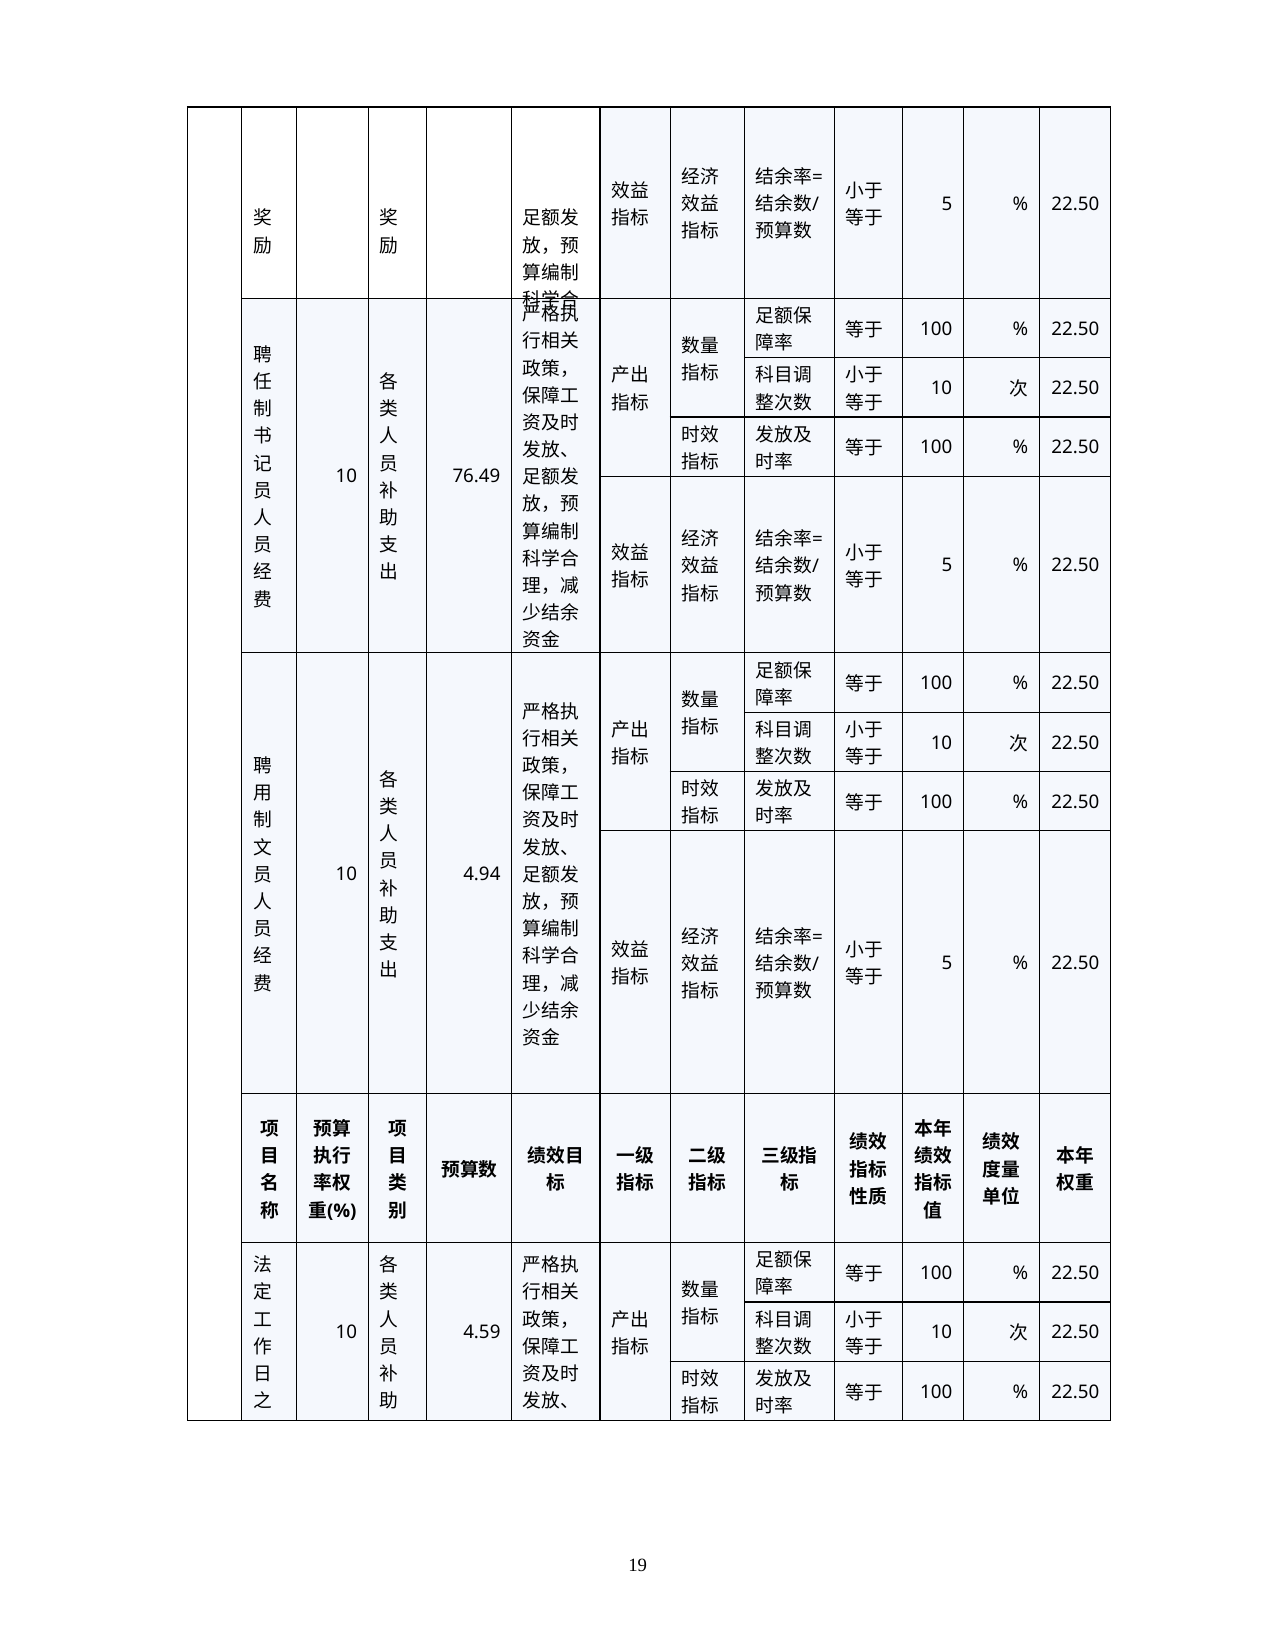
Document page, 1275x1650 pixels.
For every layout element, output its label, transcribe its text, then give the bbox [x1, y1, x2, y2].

table_cell 本年权重 [1040, 1094, 1110, 1242]
table_cell 等于 [835, 653, 902, 712]
table_cell 4.59 [427, 1243, 511, 1420]
table_cell 10 [903, 713, 963, 771]
table_cell 科目调整次数 [745, 1303, 834, 1361]
table_cell 产出指标 [601, 653, 670, 830]
table_cell 绩效指标性质 [835, 1094, 902, 1242]
table_cell 时效指标 [671, 772, 744, 830]
table_cell 三级指标 [745, 1094, 834, 1242]
table_cell 22.50 [1040, 831, 1110, 1093]
table_cell 22.50 [1040, 358, 1110, 416]
table_cell 发放及时率 [745, 772, 834, 830]
table_cell 预算执行率权重(%) [297, 1094, 368, 1242]
table_cell 发放及时率 [745, 418, 834, 476]
table_cell 76.49 [427, 299, 511, 652]
table_cell 4.94 [427, 653, 511, 1093]
table_cell 数量指标 [671, 653, 744, 771]
table_cell 严格执行相关政策，保障工资及时发放、足额发放，预算编制科学合理，减少结余资金 [512, 1243, 599, 1420]
table_cell 10 [297, 653, 368, 1093]
table_cell 严格执行相关政策，保障工资及时发放、足额发放，预算编制科学合理，减少结余资金 [512, 653, 599, 1093]
table_cell % [964, 1362, 1039, 1420]
table_cell 效益指标 [601, 831, 670, 1093]
table_cell 产出指标 [601, 1243, 670, 1420]
table_cell % [964, 299, 1039, 357]
table_cell 10 [297, 299, 368, 652]
table_cell 小于等于 [835, 358, 902, 416]
table_cell 22.50 [1040, 653, 1110, 712]
table_cell 次 [964, 358, 1039, 416]
table_cell 22.50 [1040, 1362, 1110, 1420]
table_cell 22.50 [1040, 713, 1110, 771]
table_cell 等于 [835, 299, 902, 357]
table_cell 100 [903, 418, 963, 476]
table_cell 足额保障率 [745, 653, 834, 712]
table_cell 22.50 [1040, 108, 1110, 298]
table_cell 经济效益指标 [671, 831, 744, 1093]
table_cell 22.50 [1040, 1303, 1110, 1361]
table_cell 产出指标 [601, 299, 670, 476]
table_cell 5 [903, 477, 963, 652]
table_cell 小于等于 [835, 713, 902, 771]
table_cell % [964, 772, 1039, 830]
table_cell 二级指标 [671, 1094, 744, 1242]
table_cell 项目类别 [369, 1094, 426, 1242]
table_cell 结余率=结余数/预算数 [745, 477, 834, 652]
table_cell 数量指标 [671, 1243, 744, 1361]
table_cell 小于等于 [835, 477, 902, 652]
table_cell 22.50 [1040, 772, 1110, 830]
table_cell 100 [903, 1362, 963, 1420]
table_cell 经济效益指标 [671, 477, 744, 652]
table_cell 聘用制文员人员经费 [242, 653, 296, 1093]
table_cell % [964, 1243, 1039, 1301]
table_cell 22.50 [1040, 299, 1110, 357]
table_cell 一级指标 [601, 1094, 670, 1242]
table_cell 等于 [835, 772, 902, 830]
table_cell 小于等于 [835, 1303, 902, 1361]
table_cell 法定工作日之外加班补贴经费 [242, 1243, 296, 1420]
table_cell 各类人员补助支出 [369, 653, 426, 1093]
table_cell 次 [964, 713, 1039, 771]
table_cell 时效指标 [671, 418, 744, 476]
table_cell 等于 [835, 1243, 902, 1301]
table_cell 聘任制书记员人员经费 [242, 299, 296, 652]
table_cell 10 [903, 358, 963, 416]
table_cell 22.50 [1040, 1243, 1110, 1301]
table_cell 科目调整次数 [745, 713, 834, 771]
table_cell 本年绩效指标值 [903, 1094, 963, 1242]
table_cell 时效指标 [671, 1362, 744, 1420]
table_cell 结余率=结余数/预算数 [745, 108, 834, 298]
table_cell 绩效目标 [512, 1094, 599, 1242]
table_cell 效益指标 [601, 108, 670, 298]
table_cell 效益指标 [601, 477, 670, 652]
table_cell 100 [903, 299, 963, 357]
table_cell % [964, 108, 1039, 298]
table_cell 小于等于 [835, 108, 902, 298]
table_cell 小于等于 [835, 831, 902, 1093]
table_cell 10 [297, 1243, 368, 1420]
table_cell 10 [903, 1303, 963, 1361]
table_cell % [964, 418, 1039, 476]
table_cell 22.50 [1040, 477, 1110, 652]
table_cell 足额保障率 [745, 1243, 834, 1301]
table_cell 各类人员补助支出 [369, 299, 426, 652]
table_cell 5 [903, 831, 963, 1093]
table_cell 5 [903, 108, 963, 298]
table_cell 预算数 [427, 1094, 511, 1242]
table_cell 22.50 [1040, 418, 1110, 476]
table_cell 次 [964, 1303, 1039, 1361]
table_cell 等于 [835, 418, 902, 476]
table_cell 发放及时率 [745, 1362, 834, 1420]
table_cell % [964, 831, 1039, 1093]
table_cell 等于 [835, 1362, 902, 1420]
table_cell 严格执行相关政策，保障工资及时发放、足额发放，预算编制科学合理，减少结余资金 [512, 299, 599, 652]
table_cell 结余率=结余数/预算数 [745, 831, 834, 1093]
table_cell 100 [903, 772, 963, 830]
table_cell 100 [903, 1243, 963, 1301]
table_cell % [964, 477, 1039, 652]
table_cell 绩效度量单位 [964, 1094, 1039, 1242]
table_cell 数量指标 [671, 299, 744, 416]
table_cell % [964, 653, 1039, 712]
table_cell 项目名称 [242, 1094, 296, 1242]
table_cell 科目调整次数 [745, 358, 834, 416]
table_cell 100 [903, 653, 963, 712]
table_cell 经济效益指标 [671, 108, 744, 298]
table_cell 足额保障率 [745, 299, 834, 357]
table_cell 各类人员补助支出 [369, 1243, 426, 1420]
